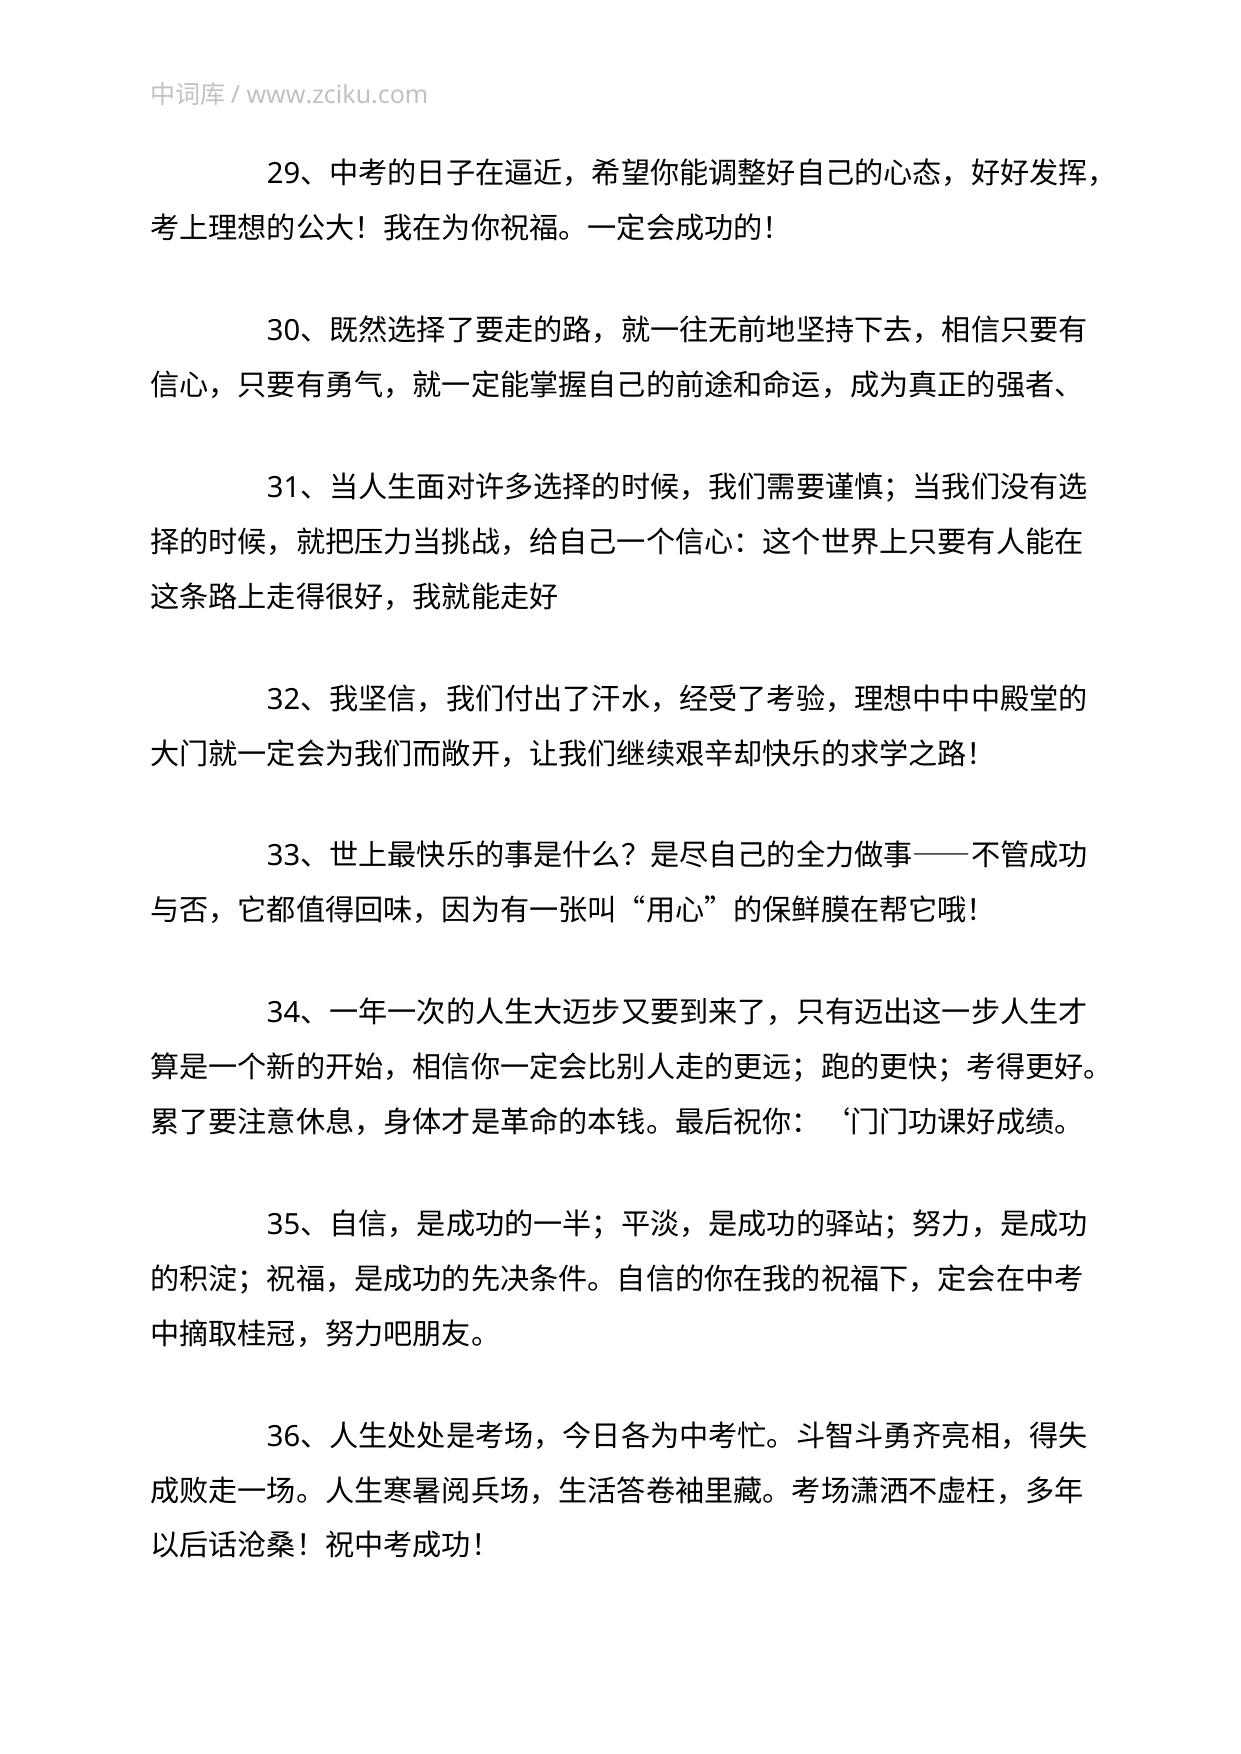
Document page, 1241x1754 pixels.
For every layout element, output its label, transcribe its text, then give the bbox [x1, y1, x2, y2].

text 36、人生处处是考场，今日各为中考忙。斗智斗勇齐亮相，得失成败走一场。人生寒暑阅兵场，生活答卷袖里藏。考场潇洒不虚枉，多年以后话沧桑！祝中考成功！ [150, 1412, 1090, 1564]
text 33、世上最快乐的事是什么？是尽自己的全力做事——不管成功与否，它都值得回味，因为有一张叫“用心”的保鲜膜在帮它哦！ [150, 832, 1090, 929]
text 30、既然选择了要走的路，就一往无前地坚持下去，相信只要有信心，只要有勇气，就一定能掌握自己的前途和命运，成为真正的强者、 [150, 307, 1090, 404]
text 32、我坚信，我们付出了汗水，经受了考验，理想中中中殿堂的大门就一定会为我们而敞开，让我们继续艰辛却快乐的求学之路！ [150, 675, 1090, 772]
text 35、自信，是成功的一半；平淡，是成功的驿站；努力，是成功的积淀；祝福，是成功的先决条件。自信的你在我的祝福下，定会在中考中摘取桂冠，努力吧朋友。 [150, 1200, 1090, 1353]
text 31、当人生面对许多选择的时候，我们需要谨慎；当我们没有选择的时候，就把压力当挑战，给自己一个信心：这个世界上只要有人能在这条路上走得很好，我就能走好 [150, 463, 1090, 616]
text 29、中考的日子在逼近，希望你能调整好自己的心态，好好发挥，考上理想的公大！我在为你祝福。一定会成功的！ [150, 150, 1090, 247]
text 34、一年一次的人生大迈步又要到来了，只有迈出这一步人生才算是一个新的开始，相信你一定会比别人走的更远；跑的更快；考得更好。累了要注意休息，身体才是革命的本钱。最后祝你：‘门门功课好成绩。 [150, 989, 1090, 1141]
